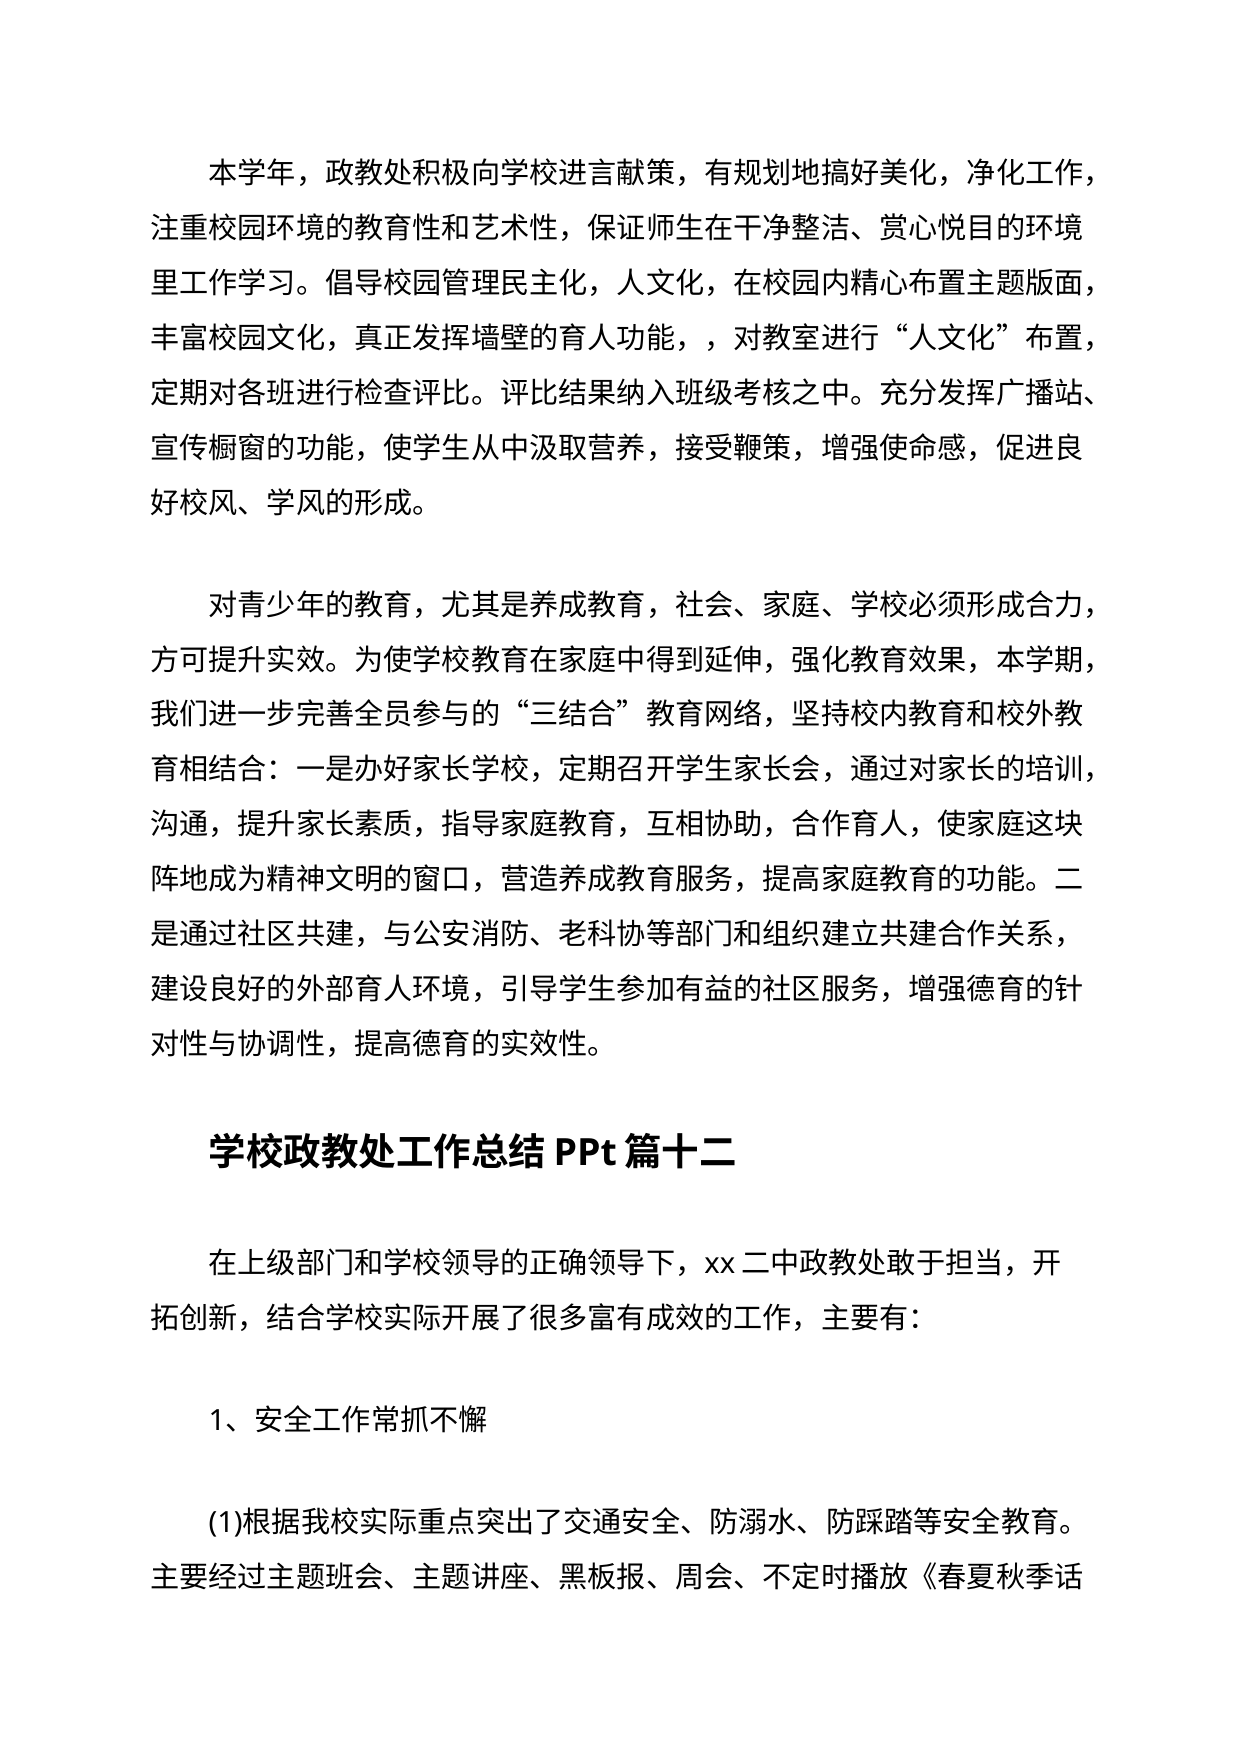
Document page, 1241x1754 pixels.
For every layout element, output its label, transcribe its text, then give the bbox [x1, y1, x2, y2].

text 学校政教处工作总结PPt篇十二 [150, 1122, 1090, 1177]
text 1、安全工作常抓不懈 [150, 1396, 1090, 1439]
text 在上级部门和学校领导的正确领导下，xx二中政教处敢于担当，开拓创新，结合学校实际开展了很多富有成效的工作，主要有： [150, 1240, 1090, 1337]
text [150, 1498, 1090, 1596]
text 对青少年的教育，尤其是养成教育，社会、家庭、学校必须形成合力，方可提升实效。为使学校教育在家庭中得到延伸，强化教育效果，本学期，我们进一步完善全员参与的“三结合”教育网络，坚持校内教育和校外教育相结合：一是办好家长学校，定期召开学生家长会，通过对家长的培训，沟通，提升家长素质，指导家庭教育，互相协助，合作育人，使家庭这块阵地成为精神文明的窗口，营造养成教育服务，提高家庭教育的功能。二是通过社区共建，与公安消防、老科协等部门和组织建立共建合作关系，建设良好的外部育人环境，引导学生参加有益的社区服务，增强德育的针对性与协调性，提高德育的实效性。 [150, 581, 1090, 1063]
text 本学年，政教处积极向学校进言献策，有规划地搞好美化，净化工作，注重校园环境的教育性和艺术性，保证师生在干净整洁、赏心悦目的环境里工作学习。倡导校园管理民主化，人文化，在校园内精心布置主题版面，丰富校园文化，真正发挥墙壁的育人功能，，对教室进行“人文化”布置，定期对各班进行检查评比。评比结果纳入班级考核之中。充分发挥广播站、宣传橱窗的功能，使学生从中汲取营养，接受鞭策，增强使命感，促进良好校风、学风的形成。 [150, 150, 1090, 522]
